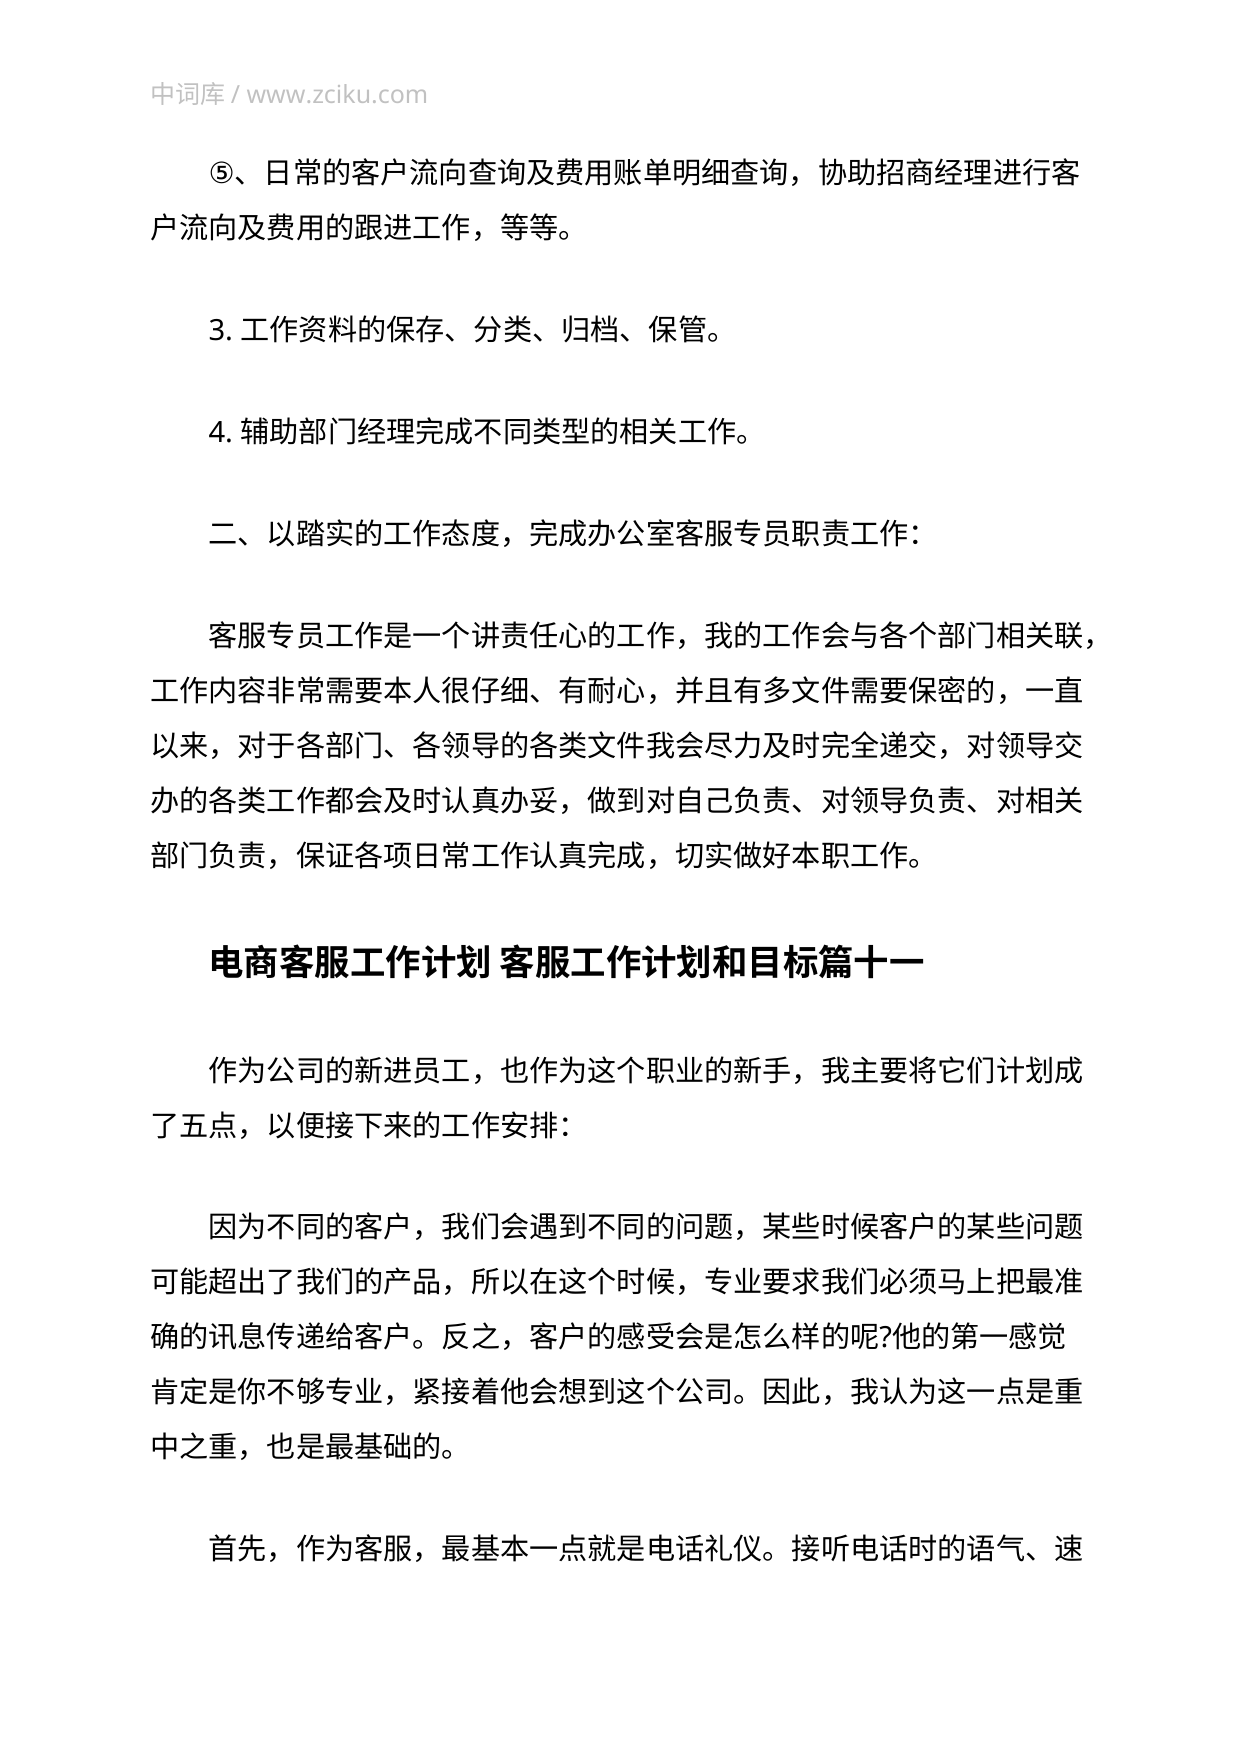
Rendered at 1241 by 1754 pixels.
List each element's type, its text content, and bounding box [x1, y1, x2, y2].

text 因为不同的客户，我们会遇到不同的问题，某些时候客户的某些问题可能超出了我们的产品，所以在这个时候，专业要求我们必须马上把最准确的讯息传递给客户。反之，客户的感受会是怎么样的呢?他的第一感觉肯定是你不够专业，紧接着他会想到这个公司。因此，我认为这一点是重中之重，也是最基础的。 [150, 1204, 1090, 1466]
text 二、以踏实的工作态度，完成办公室客服专员职责工作： [150, 511, 1090, 553]
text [150, 1525, 1090, 1568]
text ⑤、日常的客户流向查询及费用账单明细查询，协助招商经理进行客户流向及费用的跟进工作，等等。 [150, 150, 1090, 247]
text 电商客服工作计划 客服工作计划和目标篇十一 [150, 934, 1090, 985]
text 3. 工作资料的保存、分类、归档、保管。 [150, 307, 1090, 349]
text 客服专员工作是一个讲责任心的工作，我的工作会与各个部门相关联，工作内容非常需要本人很仔细、有耐心，并且有多文件需要保密的，一直以来，对于各部门、各领导的各类文件我会尽力及时完全递交，对领导交办的各类工作都会及时认真办妥，做到对自己负责、对领导负责、对相关部门负责，保证各项日常工作认真完成，切实做好本职工作。 [150, 612, 1090, 874]
text 作为公司的新进员工，也作为这个职业的新手，我主要将它们计划成了五点，以便接下来的工作安排： [150, 1047, 1090, 1144]
text 4. 辅助部门经理完成不同类型的相关工作。 [150, 409, 1090, 451]
